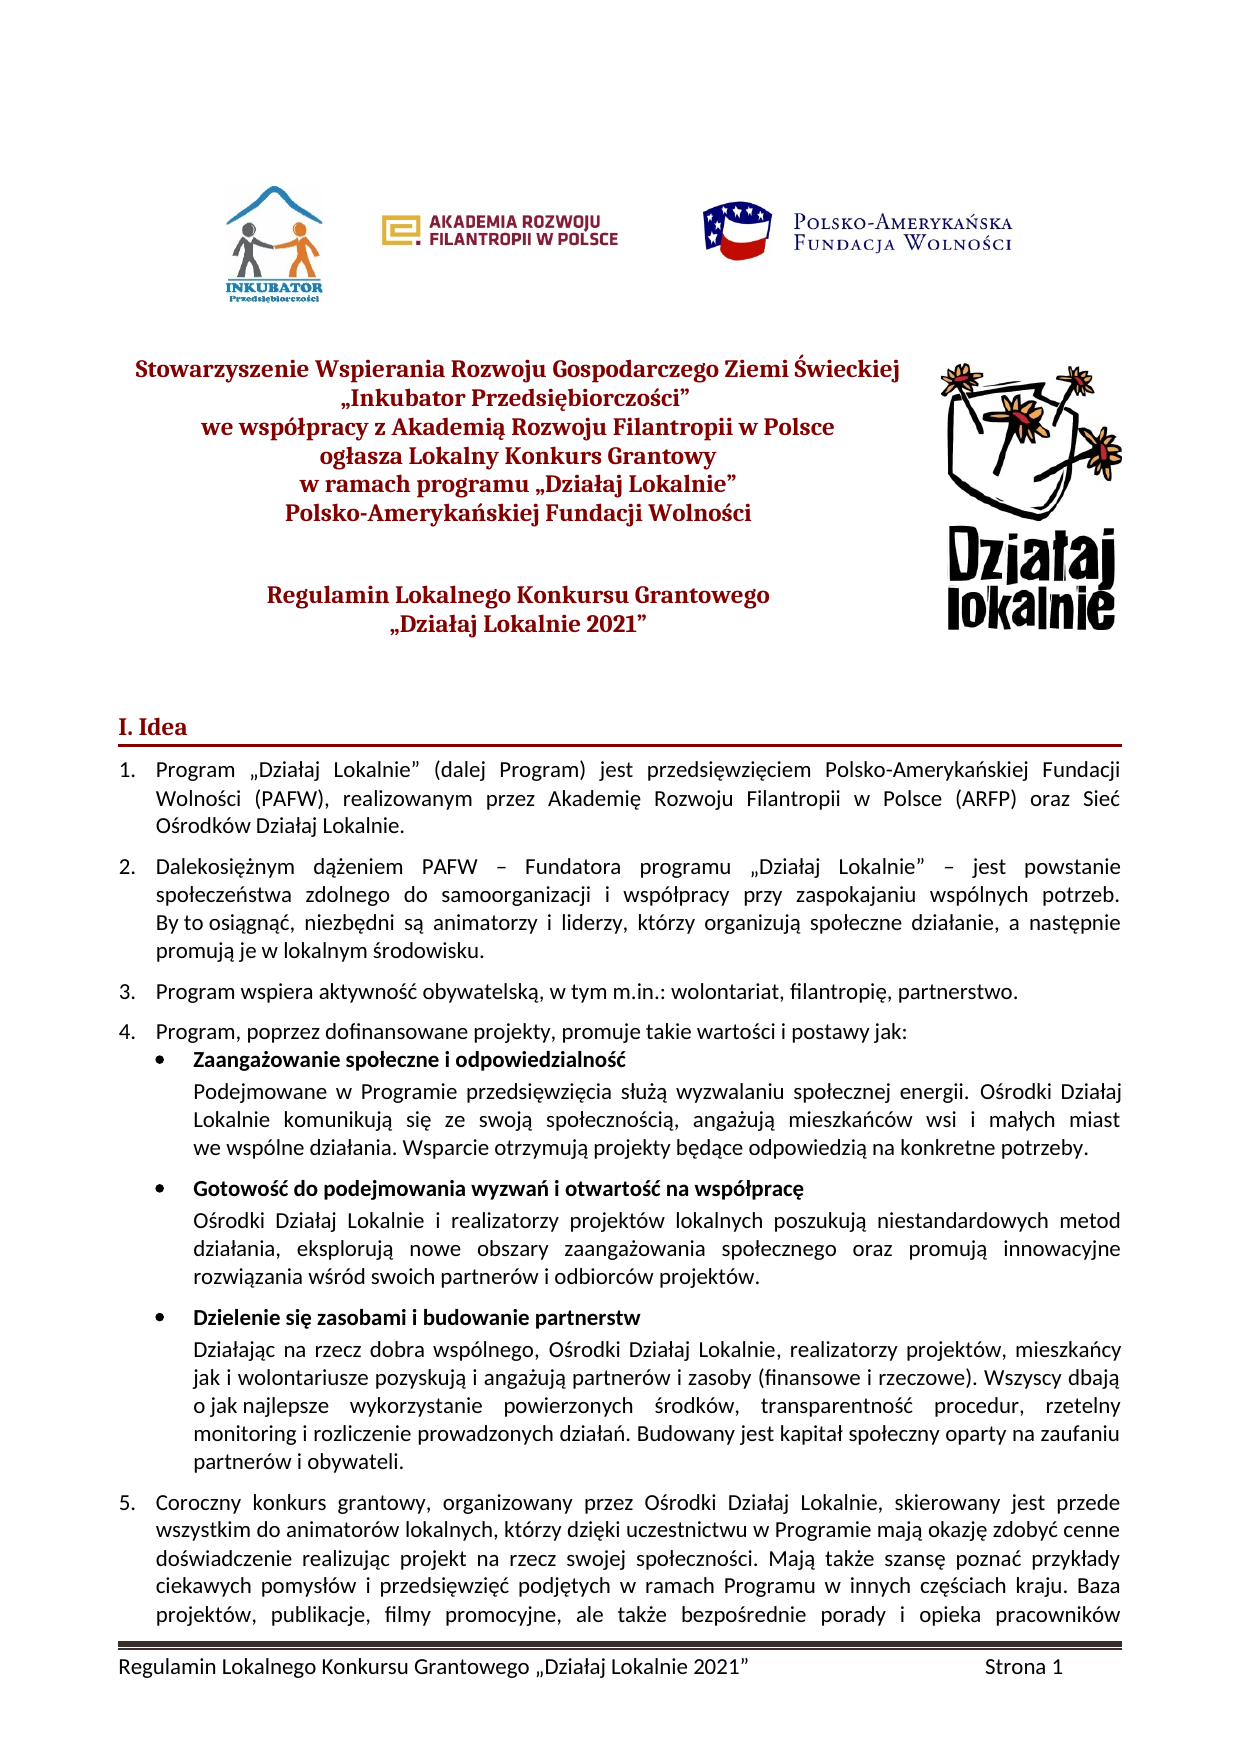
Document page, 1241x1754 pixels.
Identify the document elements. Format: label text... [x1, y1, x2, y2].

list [118, 1488, 1122, 1628]
list Ośrodki Działaj Lokalnie i realizatorzy projektów lokalnych poszukują niestandardowych metod działania, eksplorują nowe obszary zaangażowania społecznego oraz promują innowacyjne rozwiązania wśród swoich partnerów i odbiorców projektów. [193, 1206, 1122, 1290]
subtitle I. Idea [118, 713, 1122, 744]
list Zaangażowanie społeczne i odpowiedzialność [156, 1045, 1122, 1073]
picture [940, 363, 1122, 630]
table_header [341, 159, 683, 315]
list Program wspiera aktywność obywatelską, w tym m.in.: wolontariat, filantropię, partnerstwo. [118, 977, 1122, 1005]
table_header [930, 355, 1133, 651]
list Program „Działaj Lokalnie” (dalej Program) jest przedsięwzięciem Polsko-Amerykańskiej Fundacji Wolności (PAFW), realizowanym przez Akademię Rozwoju Filantropii w Polsce (ARFP) oraz Sieć Ośrodków Działaj Lokalnie. [118, 756, 1122, 840]
table_header [683, 159, 1026, 315]
list Program, poprzez dofinansowane projekty, promuje takie wartości i postawy jak: [118, 1017, 1122, 1045]
picture [694, 193, 1020, 268]
picture [225, 186, 323, 303]
list Dzielenie się zasobami i budowanie partnerstw [156, 1303, 1122, 1331]
table_header [215, 159, 341, 315]
list Działając na rzecz dobra wspólnego, Ośrodki Działaj Lokalnie, realizatorzy projektów, mieszkańcy jak i wolontariusze pozyskują i angażują partnerów i zasoby (finansowe i rzeczowe). Wszyscy dbają o jak najlepsze wykorzystanie powierzonych środków, transparentność procedur, rzetelny monitoring i rozliczenie prowadzonych działań. Budowany jest kapitał społeczny oparty na zaufaniu partnerów i obywateli. [193, 1335, 1122, 1475]
list Dalekosiężnym dążeniem PAFW – Fundatora programu „Działaj Lokalnie” – jest powstanie społeczeństwa zdolnego do samoorganizacji i współpracy przy zaspokajaniu wspólnych potrzeb. By to osiągnąć, niezbędni są animatorzy i liderzy, którzy organizują społeczne działanie, a następnie promują je w lokalnym środowisku. [118, 852, 1122, 964]
table_header Stowarzyszenie Wspierania Rozwoju Gospodarczego Ziemi Świeckiej „Inkubator Przedsiębiorczości” we współpracy z Akademią Rozwoju Filantropii w Polsce ogłasza Lokalny Konkurs Grantowy w ramach programu „Działaj Lokalnie” Polsko-Amerykańskiej Fundacji Wolności Regulamin Lokalnego Konkursu Grantowego „Działaj Lokalnie 2021” [107, 355, 929, 651]
list Gotowość do podejmowania wyzwań i otwartość na współpracę [156, 1174, 1122, 1202]
list Podejmowane w Programie przedsięwzięcia służą wyzwalaniu społecznej energii. Ośrodki Działaj Lokalnie komunikują się ze swoją społecznością, angażują mieszkańców wsi i małych miast we wspólne działania. Wsparcie otrzymują projekty będące odpowiedzią na konkretne potrzeby. [193, 1077, 1122, 1162]
picture [352, 185, 647, 275]
